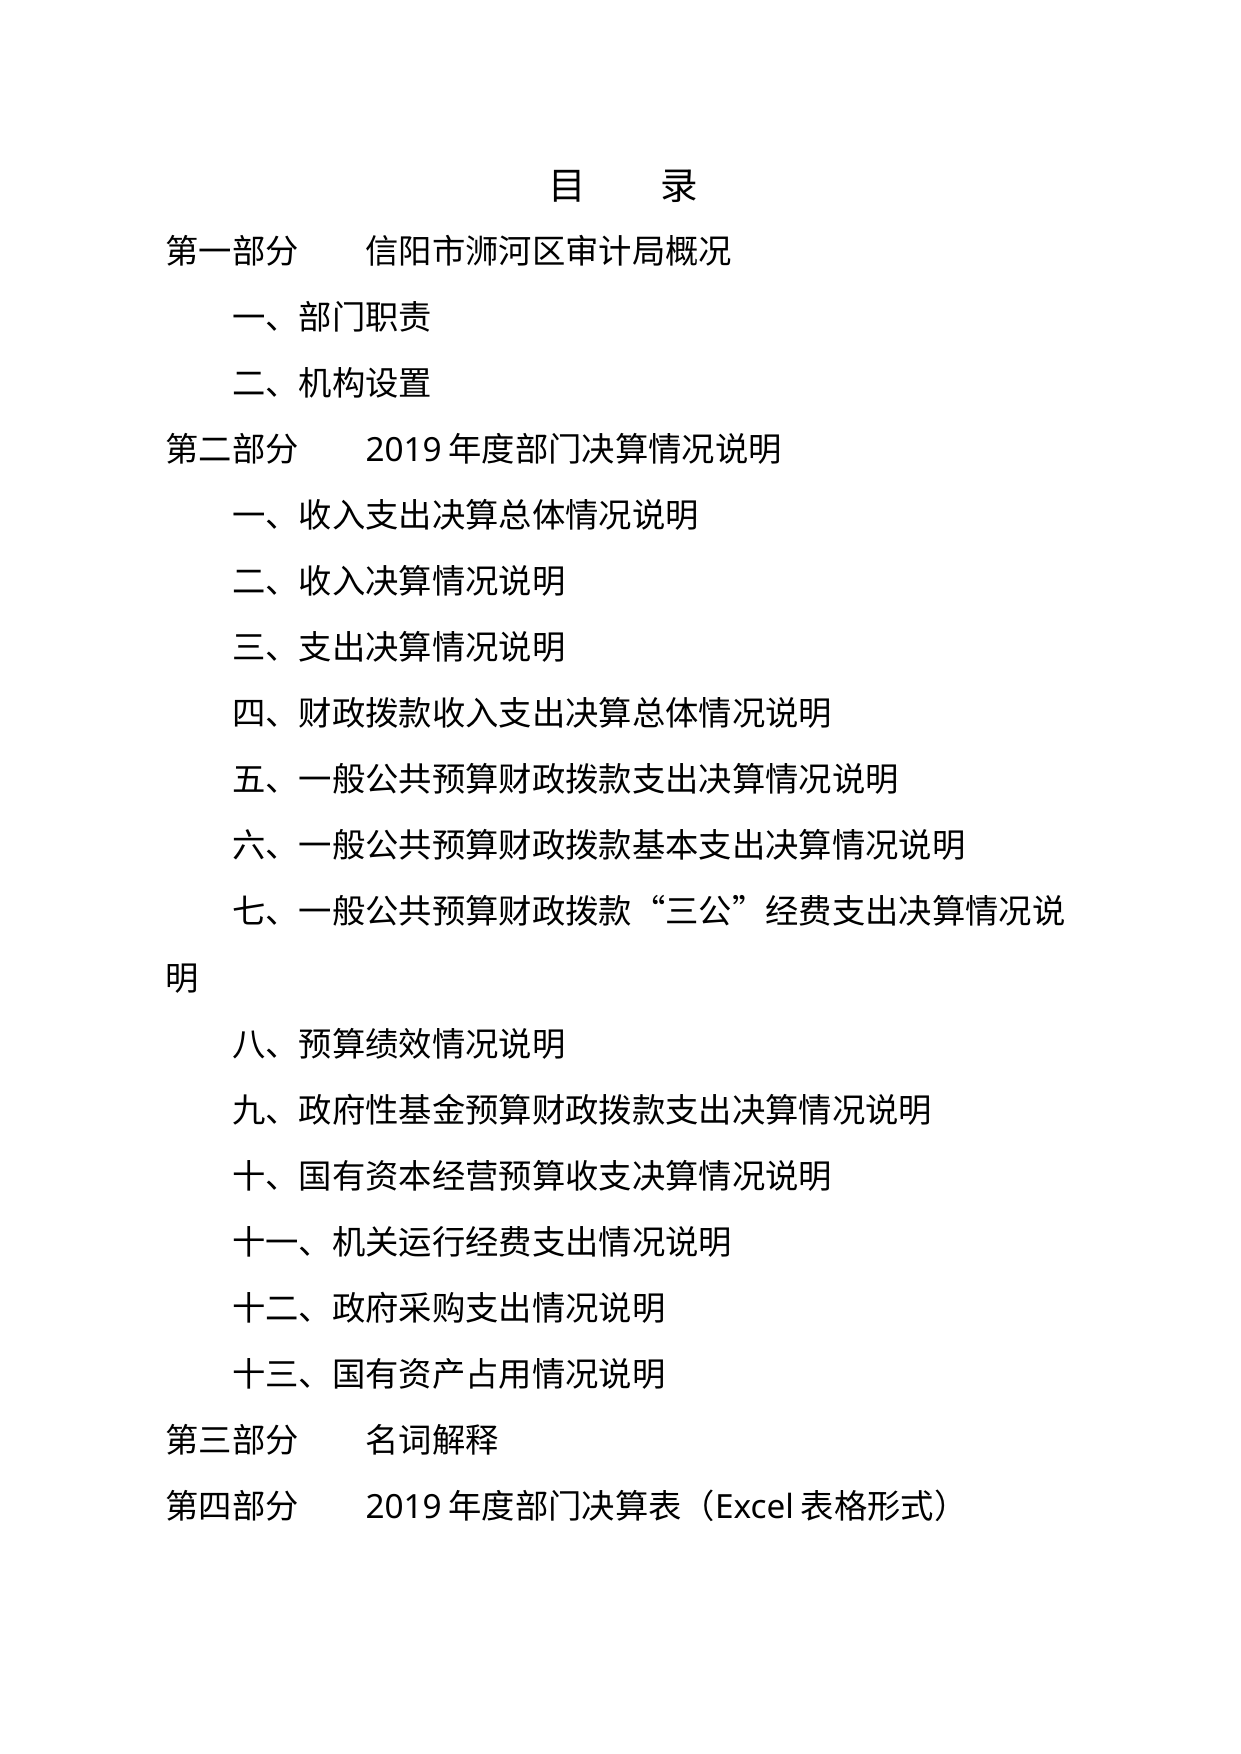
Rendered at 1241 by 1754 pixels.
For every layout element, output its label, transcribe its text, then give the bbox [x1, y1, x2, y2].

text 十二、政府采购支出情况说明 [165, 1273, 1081, 1339]
text 目 录 [165, 150, 1081, 216]
list 部门职责 [165, 282, 1081, 348]
text 第二部分 2019年度部门决算情况说明 [165, 414, 1081, 480]
text 第一部分 信阳市浉河区审计局概况 [165, 216, 1081, 282]
text 二、收入决算情况说明 [165, 546, 1081, 612]
text 六、一般公共预算财政拨款基本支出决算情况说明 [165, 810, 1081, 876]
text 九、政府性基金预算财政拨款支出决算情况说明 [165, 1074, 1081, 1141]
text 七、一般公共预算财政拨款“三公”经费支出决算情况说明 [165, 876, 1081, 1008]
text 十一、机关运行经费支出情况说明 [165, 1207, 1081, 1273]
text 第四部分 2019年度部门决算表（Excel表格形式） [165, 1471, 1081, 1537]
list 机构设置 [165, 348, 1081, 414]
text 第三部分 名词解释 [165, 1405, 1081, 1471]
text 三、支出决算情况说明 [165, 612, 1081, 678]
text 一、收入支出决算总体情况说明 [165, 480, 1081, 546]
text 五、一般公共预算财政拨款支出决算情况说明 [165, 744, 1081, 810]
text 十三、国有资产占用情况说明 [165, 1339, 1081, 1405]
text 八、预算绩效情况说明 [165, 1008, 1081, 1074]
text 四、财政拨款收入支出决算总体情况说明 [165, 678, 1081, 744]
text 十、国有资本经营预算收支决算情况说明 [165, 1141, 1081, 1207]
